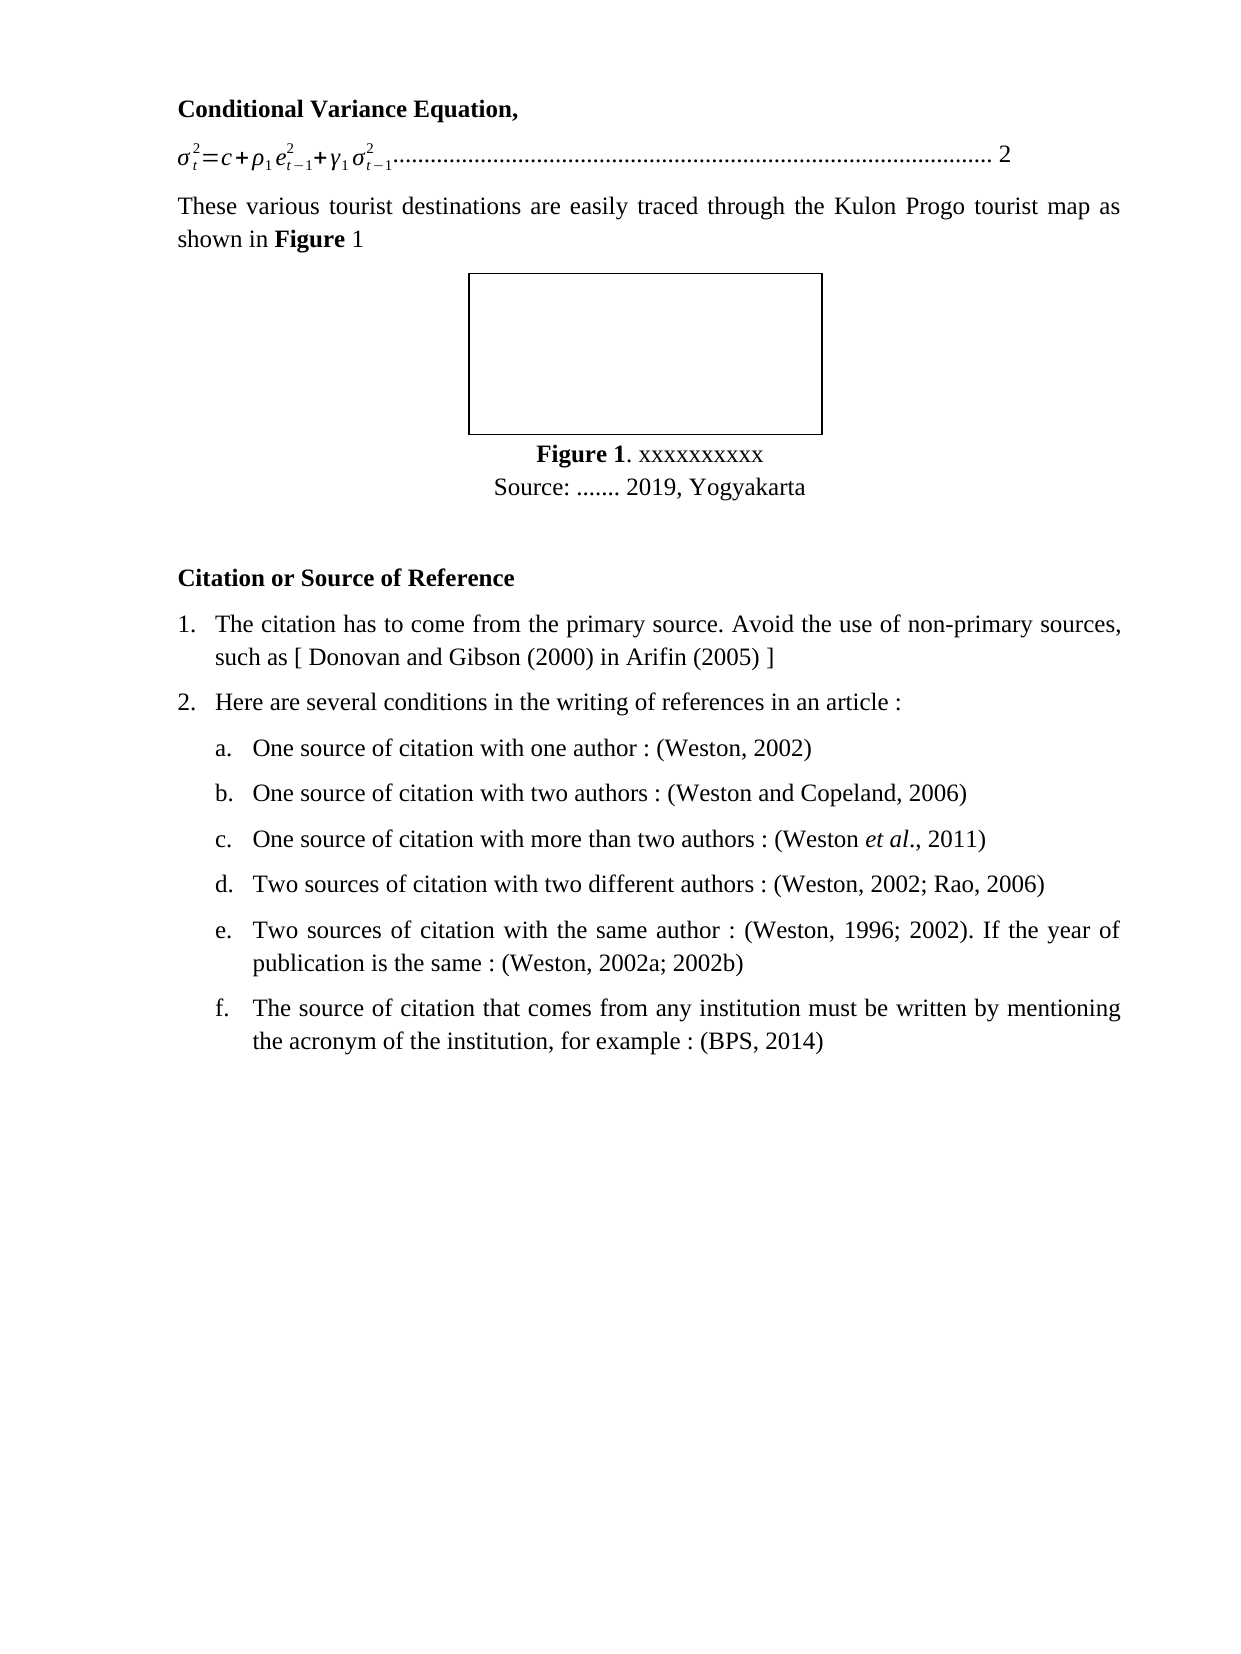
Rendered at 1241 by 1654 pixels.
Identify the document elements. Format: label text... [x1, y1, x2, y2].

list Two sources of citation with the same author : (Weston, 1996; 2002). If the year of publication is the same : (Weston, 2002a; 2002b) [215, 915, 1122, 977]
text Figure 1. xxxxxxxxxx [177, 439, 1122, 468]
text Conditional Variance Equation, [177, 94, 1122, 122]
list One source of citation with two authors : (Weston and Copeland, 2006) [215, 778, 1122, 807]
list The source of citation that comes from any institution must be written by mentioning the acronym of the institution, for example : (BPS, 2014) [215, 993, 1122, 1055]
text These various tourist destinations are easily traced through the Kulon Progo tourist map as shown in Figure 1 [177, 191, 1122, 253]
list Two sources of citation with two different authors : (Weston, 2002; Rao, 2006) [215, 869, 1122, 898]
text Citation or Source of Reference [177, 563, 1122, 592]
text ................................................................................................ 2 [177, 139, 1122, 174]
list Here are several conditions in the writing of references in an article : [177, 687, 1122, 716]
list The citation has to come from the primary source. Avoid the use of non-primary sources, such as [ Donovan and Gibson (2000) in Arifin (2005) ] [177, 609, 1122, 670]
text Source: ....... 2019, Yogyakarta [177, 472, 1122, 501]
list One source of citation with more than two authors : (Weston et al., 2011) [215, 824, 1122, 852]
list One source of citation with one author : (Weston, 2002) [215, 733, 1122, 761]
